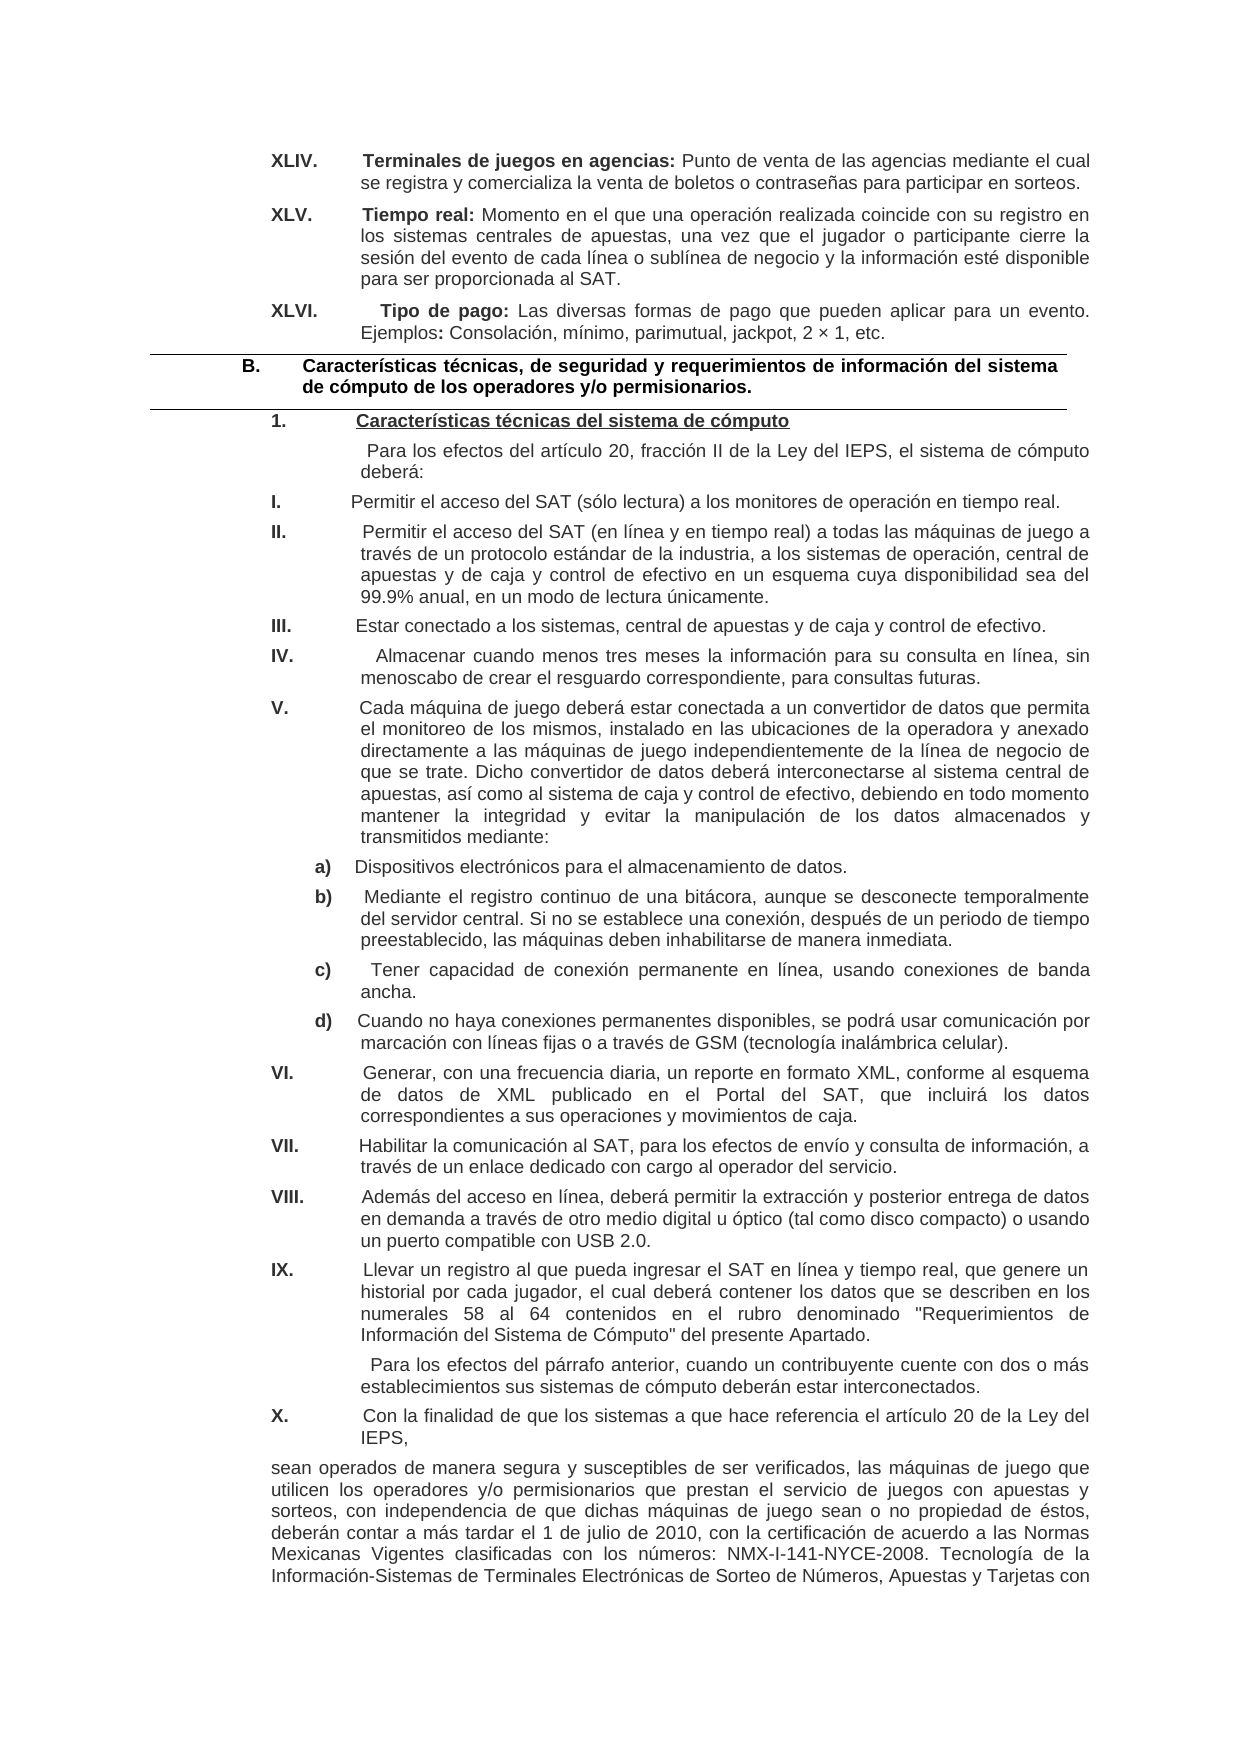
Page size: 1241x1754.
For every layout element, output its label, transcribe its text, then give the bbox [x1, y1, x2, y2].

text XLVI. Tipo de pago: Las diversas formas de pago que pueden aplicar para un evento. Ejemplos: Consolación, mínimo, parimutual, jackpot, 2 × 1, etc. [271, 300, 1090, 343]
text V. Cada máquina de juego deberá estar conectada a un convertidor de datos que permita el monitoreo de los mismos, instalado en las ubicaciones de la operadora y anexado directamente a las máquinas de juego independientemente de la línea de negocio de que se trate. Dicho convertidor de datos deberá interconectarse al sistema central de apuestas, así como al sistema de caja y control de efectivo, debiendo en todo momento mantener la integridad y evitar la manipulación de los datos almacenados y transmitidos mediante: [271, 697, 1090, 848]
text I. Permitir el acceso del SAT (sólo lectura) a los monitores de operación en tiempo real. [271, 491, 1090, 512]
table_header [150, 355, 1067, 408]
text IX. Llevar un registro al que pueda ingresar el SAT en línea y tiempo real, que genere un historial por cada jugador, el cual deberá contener los datos que se describen en los numerales 58 al 64 contenidos en el rubro denominado "Requerimientos de Información del Sistema de Cómputo" del presente Apartado. [271, 1259, 1090, 1346]
text III. Estar conectado a los sistemas, central de apuestas y de caja y control de efectivo. [271, 615, 1090, 637]
text 1. Características técnicas del sistema de cómputo [271, 409, 1090, 431]
text II. Permitir el acceso del SAT (en línea y en tiempo real) a todas las máquinas de juego a través de un protocolo estándar de la industria, a los sistemas de operación, central de apuestas y de caja y control de efectivo en un esquema cuya disponibilidad sea del 99.9% anual, en un modo de lectura únicamente. [271, 521, 1090, 607]
text Para los efectos del artículo 20, fracción II de la Ley del IEPS, el sistema de cómputo deberá: [271, 439, 1090, 482]
text VI. Generar, con una frecuencia diaria, un reporte en formato XML, conforme al esquema de datos de XML publicado en el Portal del SAT, que incluirá los datos correspondientes a sus operaciones y movimientos de caja. [271, 1062, 1090, 1126]
text Para los efectos del párrafo anterior, cuando un contribuyente cuente con dos o más establecimientos sus sistemas de cómputo deberán estar interconectados. [271, 1354, 1090, 1397]
text XLV. Tiempo real: Momento en el que una operación realizada coincide con su registro en los sistemas centrales de apuestas, una vez que el jugador o participante cierre la sesión del evento de cada línea o sublínea de negocio y la información esté disponible para ser proporcionada al SAT. [271, 203, 1090, 290]
text c) Tener capacidad de conexión permanente en línea, usando conexiones de banda ancha. [314, 959, 1090, 1002]
text b) Mediante el registro continuo de una bitácora, aunque se desconecte temporalmente del servidor central. Si no se establece una conexión, después de un periodo de tiempo preestablecido, las máquinas deben inhabilitarse de manera inmediata. [314, 886, 1090, 951]
text VII. Habilitar la comunicación al SAT, para los efectos de envío y consulta de información, a través de un enlace dedicado con cargo al operador del servicio. [271, 1135, 1090, 1178]
text a) Dispositivos electrónicos para el almacenamiento de datos. [314, 856, 1090, 877]
text XLIV. Terminales de juegos en agencias: Punto de venta de las agencias mediante el cual se registra y comercializa la venta de boletos o contraseñas para participar en sorteos. [271, 150, 1090, 193]
text d) Cuando no haya conexiones permanentes disponibles, se podrá usar comunicación por marcación con líneas fijas o a través de GSM (tecnología inalámbrica celular). [314, 1010, 1090, 1053]
text X. Con la finalidad de que los sistemas a que hace referencia el artículo 20 de la Ley del IEPS, [271, 1405, 1090, 1448]
text VIII. Además del acceso en línea, deberá permitir la extracción y posterior entrega de datos en demanda a través de otro medio digital u óptico (tal como disco compacto) o usando un puerto compatible con USB 2.0. [271, 1186, 1090, 1251]
text IV. Almacenar cuando menos tres meses la información para su consulta en línea, sin menoscabo de crear el resguardo correspondiente, para consultas futuras. [271, 645, 1090, 688]
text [271, 1457, 1090, 1586]
